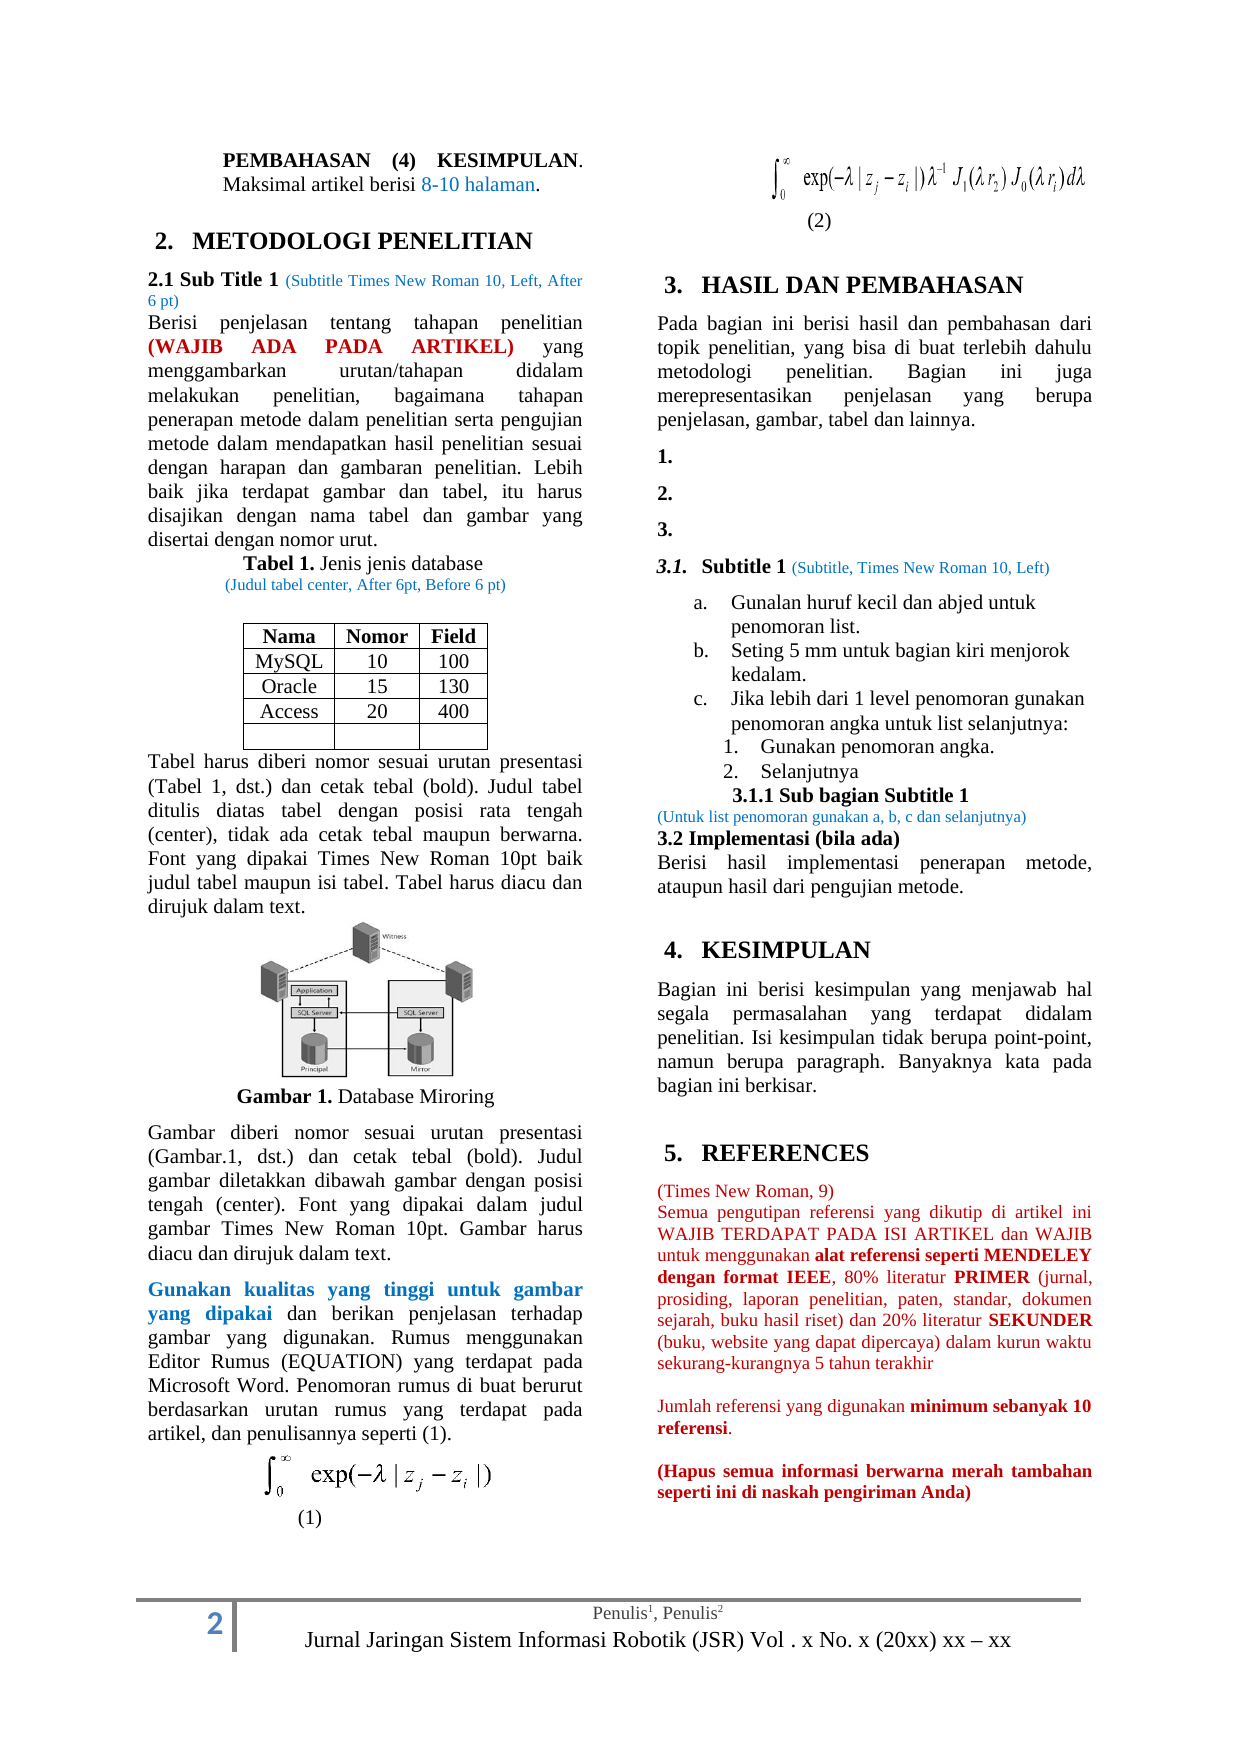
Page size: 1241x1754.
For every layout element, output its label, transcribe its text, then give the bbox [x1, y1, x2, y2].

picture [769, 147, 1088, 209]
table_cell 20 [335, 699, 419, 723]
text Tabel harus diberi nomor sesuai urutan presentasi (Tabel 1, dst.) dan cetak tebal (bold). Judul tabel ditulis diatas tabel dengan posisi rata tengah (center), tidak ada cetak tebal maupun berwarna. Font yang dipakai Times New Roman 10pt baik judul tabel maupun isi tabel. Tabel harus diacu dan dirujuk dalam text. [148, 749, 583, 918]
table_cell 100 [420, 649, 487, 673]
table_cell Oracle [244, 674, 334, 698]
text Bagian ini berisi kesimpulan yang menjawab hal segala permasalahan yang terdapat didalam penelitian. Isi kesimpulan tidak berupa point-point, namun berupa paragraph. Banyaknya kata pada bagian ini berkisar. [657, 977, 1092, 1097]
list Gunalan huruf kecil dan abjed untuk penomoran list. [693, 590, 1092, 638]
table_header Nomor [335, 624, 419, 648]
text (Times New Roman, 9) [657, 1179, 1092, 1201]
table_cell 130 [420, 674, 487, 698]
text Jumlah referensi yang digunakan minimum sebanyak 10 referensi. [657, 1395, 1092, 1438]
list REFERENCES [664, 1138, 1092, 1167]
table_cell [420, 724, 487, 748]
text 3.2 Implementasi (bila ada) [657, 826, 1092, 850]
table_cell 400 [420, 699, 487, 723]
table_cell 15 [335, 674, 419, 698]
picture [253, 917, 477, 1084]
list KESIMPULAN [664, 936, 1092, 964]
text (Judul tabel center, After 6pt, Before 6 pt) [148, 575, 583, 594]
list METODOLOGI PENELITIAN [154, 226, 583, 254]
text Berisi penjelasan tentang tahapan penelitian (WAJIB ADA PADA ARTIKEL) yang menggambarkan urutan/tahapan didalam melakukan penelitian, bagaimana tahapan penerapan metode dalam penelitian serta pengujian metode dalam mendapatkan hasil penelitian sesuai dengan harapan dan gambaran penelitian. Lebih baik jika terdapat gambar dan tabel, itu harus disajikan dengan nama tabel dan gambar yang disertai dengan nomor urut. [148, 310, 583, 551]
list Subtitle 1 (Subtitle, Times New Roman 10, Left) [656, 553, 1092, 578]
text Pada bagian ini berisi hasil dan pembahasan dari topik penelitian, yang bisa di buat terlebih dahulu metodologi penelitian. Bagian ini juga merepresentasikan penjelasan yang berupa penjelasan, gambar, tabel dan lainnya. [657, 311, 1092, 431]
list Gunakan penomoran angka. [723, 734, 1092, 758]
text Semua pengutipan referensi yang dikutip di artikel ini WAJIB TERDAPAT PADA ISI ARTIKEL dan WAJIB untuk menggunakan alat referensi seperti MENDELEY dengan format IEEE, 80% literatur PRIMER (jurnal, prosiding, laporan penelitian, paten, standar, dokumen sejarah, buku hasil riset) dan 20% literatur SEKUNDER (buku, website yang dapat dipercaya) dalam kurun waktu sekurang-kurangnya 5 tahun terakhir [657, 1201, 1092, 1374]
table_cell [335, 724, 419, 748]
table_cell [244, 724, 334, 748]
text (Hapus semua informasi berwarna merah tambahan seperti ini di naskah pengiriman Anda) [657, 1460, 1092, 1503]
text Gambar 1. Database Miroring [148, 1083, 583, 1108]
table_header Nama [244, 624, 334, 648]
list Selanjutnya [723, 758, 1092, 783]
list Jika lebih dari 1 level penomoran gunakan penomoran angka untuk list selanjutnya: [693, 686, 1092, 734]
text 2.1 Sub Title 1 (Subtitle Times New Roman 10, Left, After 6 pt) [148, 267, 583, 310]
table_cell Access [244, 699, 334, 723]
table_cell 10 [335, 649, 419, 673]
text Gunakan kualitas yang tinggi untuk gambar yang dipakai dan berikan penjelasan terhadap gambar yang digunakan. Rumus menggunakan Editor Rumus (EQUATION) yang terdapat pada Microsoft Word. Penomoran rumus di buat berurut berdasarkan urutan rumus yang terdapat pada artikel, dan penulisannya seperti (1). [148, 1277, 583, 1445]
list Seting 5 mm untuk bagian kiri menjorok kedalam. [693, 638, 1092, 686]
text Tabel 1. Jenis jenis database [148, 551, 583, 575]
subtitle Gambar diberi nomor sesuai urutan presentasi (Gambar.1, dst.) dan cetak tebal (bold). Judul gambar diletakkan dibawah gambar dengan posisi tengah (center). Font yang dipakai dalam judul gambar Times New Roman 10pt. Gambar harus diacu dan dirujuk dalam text. [148, 1120, 583, 1264]
text Berisi hasil implementasi penerapan metode, ataupun hasil dari pengujian metode. [657, 850, 1092, 898]
picture [260, 1445, 501, 1505]
list HASIL DAN PEMBAHASAN [664, 270, 1092, 298]
text (Untuk list penomoran gunakan a, b, c dan selanjutnya) [657, 807, 1092, 826]
table_cell MySQL [244, 649, 334, 673]
table_header Field [420, 624, 487, 648]
text 3.1.1 Sub bagian Subtitle 1 [732, 783, 1033, 807]
